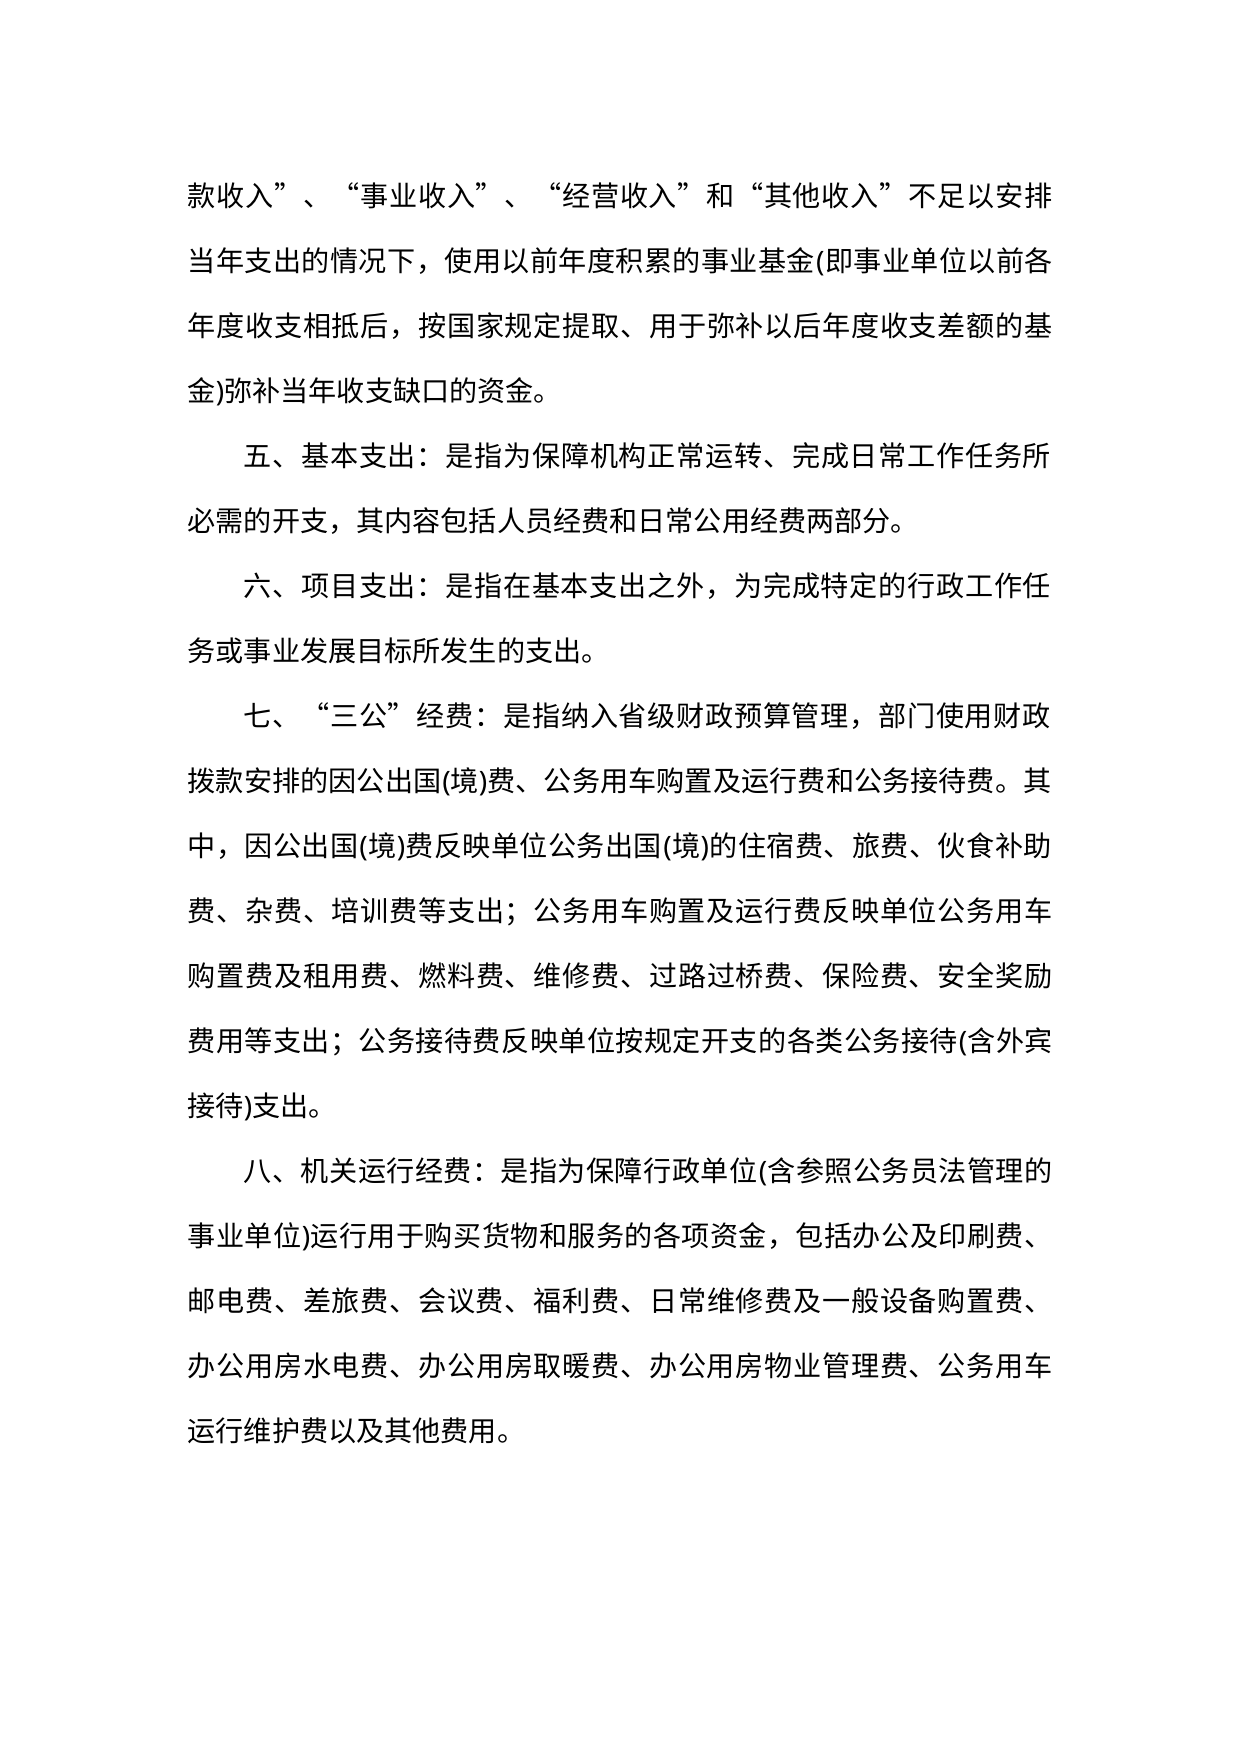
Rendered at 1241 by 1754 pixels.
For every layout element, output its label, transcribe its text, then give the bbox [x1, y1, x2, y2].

text 五、基本支出：是指为保障机构正常运转、完成日常工作任务所必需的开支，其内容包括人员经费和日常公用经费两部分。 [187, 422, 1053, 552]
text 七、“三公”经费：是指纳入省级财政预算管理，部门使用财政拨款安排的因公出国(境)费、公务用车购置及运行费和公务接待费。其中，因公出国(境)费反映单位公务出国(境)的住宿费、旅费、伙食补助费、杂费、培训费等支出；公务用车购置及运行费反映单位公务用车购置费及租用费、燃料费、维修费、过路过桥费、保险费、安全奖励费用等支出；公务接待费反映单位按规定开支的各类公务接待(含外宾接待)支出。 [187, 682, 1053, 1137]
text 六、项目支出：是指在基本支出之外，为完成特定的行政工作任务或事业发展目标所发生的支出。 [187, 552, 1053, 682]
text 八、机关运行经费：是指为保障行政单位(含参照公务员法管理的事业单位)运行用于购买货物和服务的各项资金，包括办公及印刷费、邮电费、差旅费、会议费、福利费、日常维修费及一般设备购置费、办公用房水电费、办公用房取暖费、办公用房物业管理费、公务用车运行维护费以及其他费用。 [187, 1137, 1053, 1462]
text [187, 162, 1053, 422]
